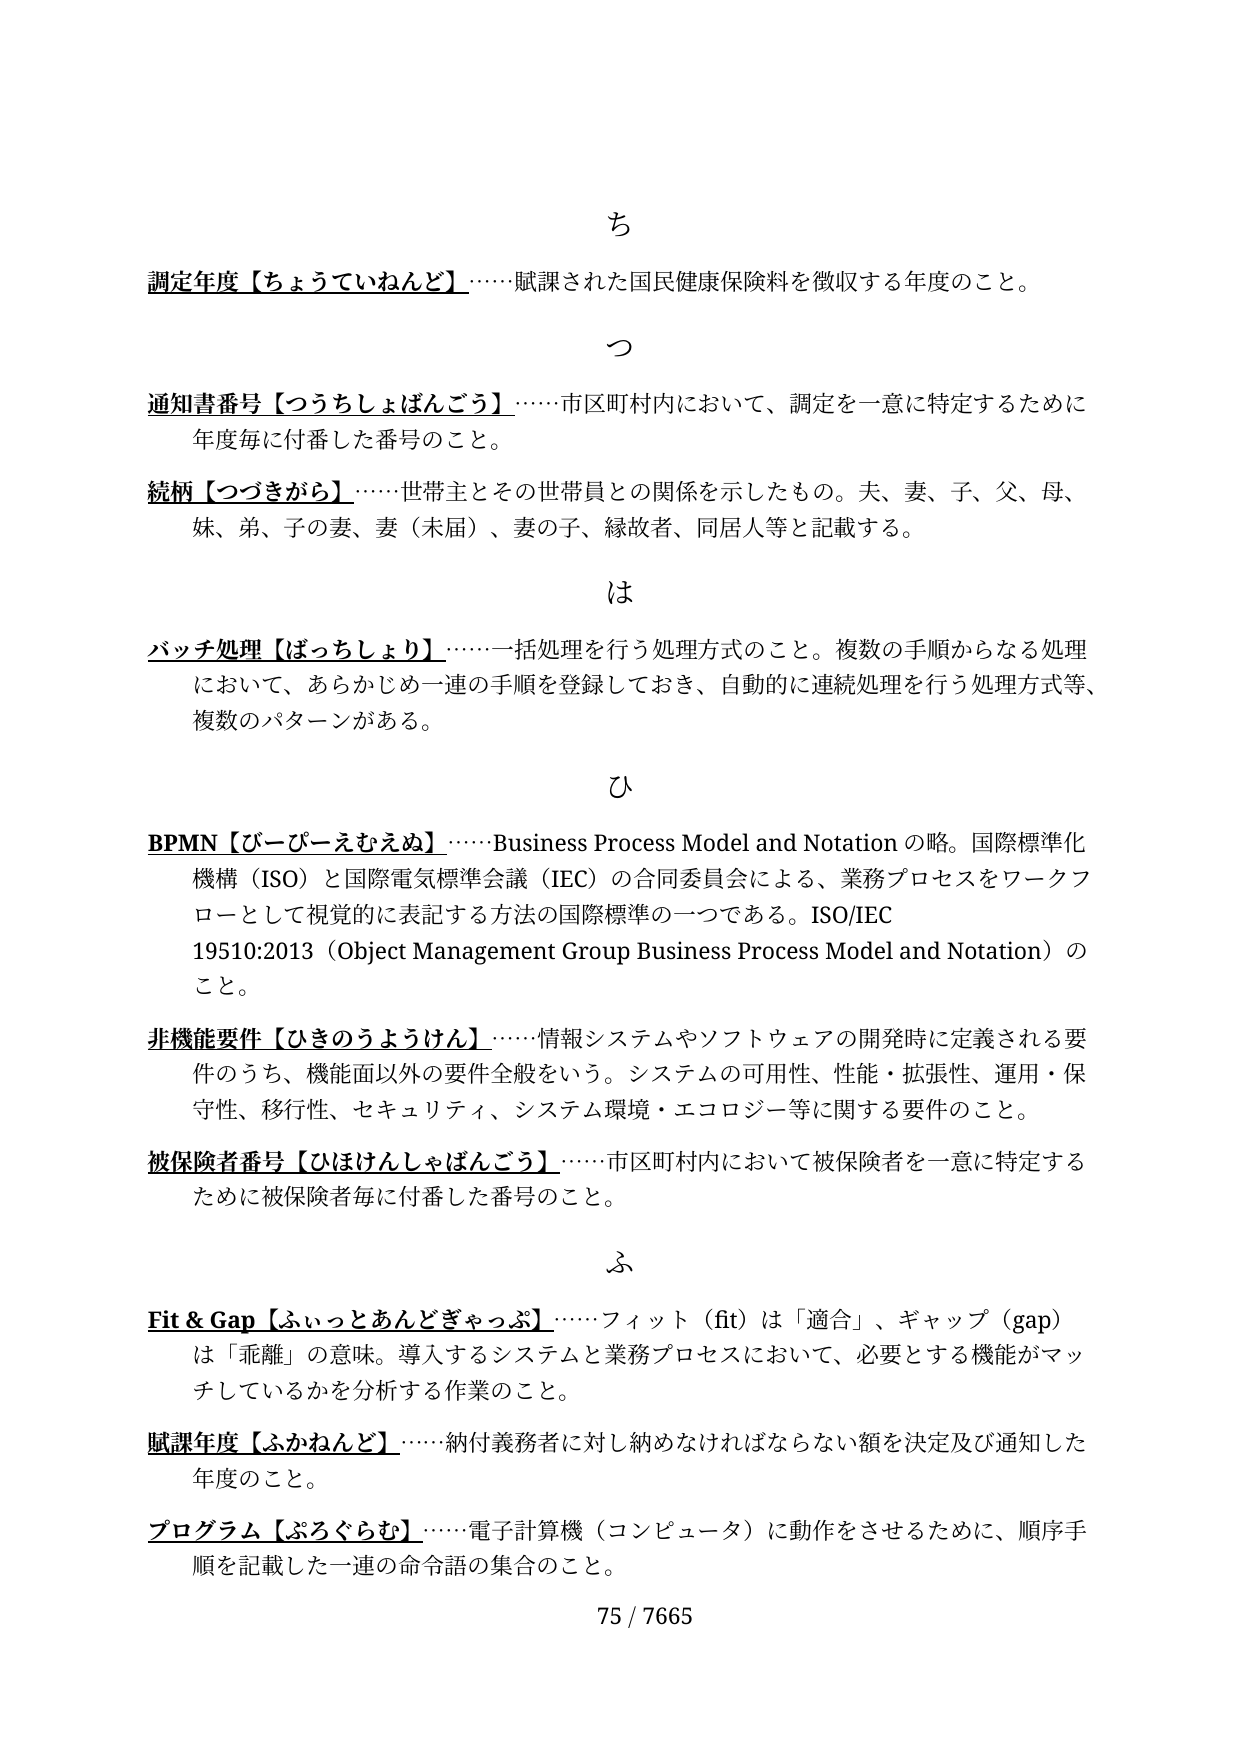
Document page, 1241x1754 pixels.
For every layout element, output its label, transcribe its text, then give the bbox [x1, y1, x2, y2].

text 調定年度【ちょうていねんど】……賦課された国民健康保険料を徴収する年度のこと。 [148, 264, 1092, 297]
text 非機能要件【ひきのうようけん】……情報システムやソフトウェアの開発時に定義される要件のうち、機能面以外の要件全般をいう。システムの可用性、性能・拡張性、運用・保守性、移行性、セキュリティ、システム環境・エコロジー等に関する要件のこと。 [148, 1021, 1092, 1124]
text 被保険者番号【ひほけんしゃばんごう】……市区町村内において被保険者を一意に特定するために被保険者毎に付番した番号のこと。 [148, 1144, 1092, 1212]
text 賦課年度【ふかねんど】……納付義務者に対し納めなければならない額を決定及び通知した年度のこと。 [148, 1425, 1092, 1494]
text 続柄【つづきがら】……世帯主とその世帯員との関係を示したもの。夫、妻、子、父、母、妹、弟、子の妻、妻（未届）、妻の子、縁故者、同居人等と記載する。 [148, 474, 1092, 543]
text ひ [148, 764, 1092, 806]
text プログラム【ぷろぐらむ】……電子計算機（コンピュータ）に動作をさせるために、順序手順を記載した一連の命令語の集合のこと。 [148, 1513, 1092, 1581]
text つ [148, 324, 1092, 366]
text は [148, 570, 1092, 612]
text 通知書番号【つうちしょばんごう】……市区町村内において、調定を一意に特定するために年度毎に付番した番号のこと。 [148, 386, 1092, 455]
text ち [148, 202, 1092, 244]
text BPMN【びーぴーえむえぬ】……Business Process Model and Notationの略。国際標準化機構（ISO）と国際電気標準会議（IEC）の合同委員会による、業務プロセスをワークフローとして視覚的に表記する方法の国際標準の一つである。ISO/IEC 19510:2013（Object Management Group Business Process Model and Notation）のこと。 [148, 826, 1092, 1001]
text Fit & Gap【ふぃっとあんどぎゃっぷ】……フィット（fit）は「適合」、ギャップ（gap）は「乖離」の意味。導入するシステムと業務プロセスにおいて、必要とする機能がマッチしているかを分析する作業のこと。 [148, 1302, 1092, 1406]
text バッチ処理【ばっちしょり】……一括処理を行う処理方式のこと。複数の手順からなる処理において、あらかじめ一連の手順を登録しておき、自動的に連続処理を行う処理方式等、複数のパターンがある。 [148, 632, 1092, 736]
text ふ [148, 1240, 1092, 1282]
